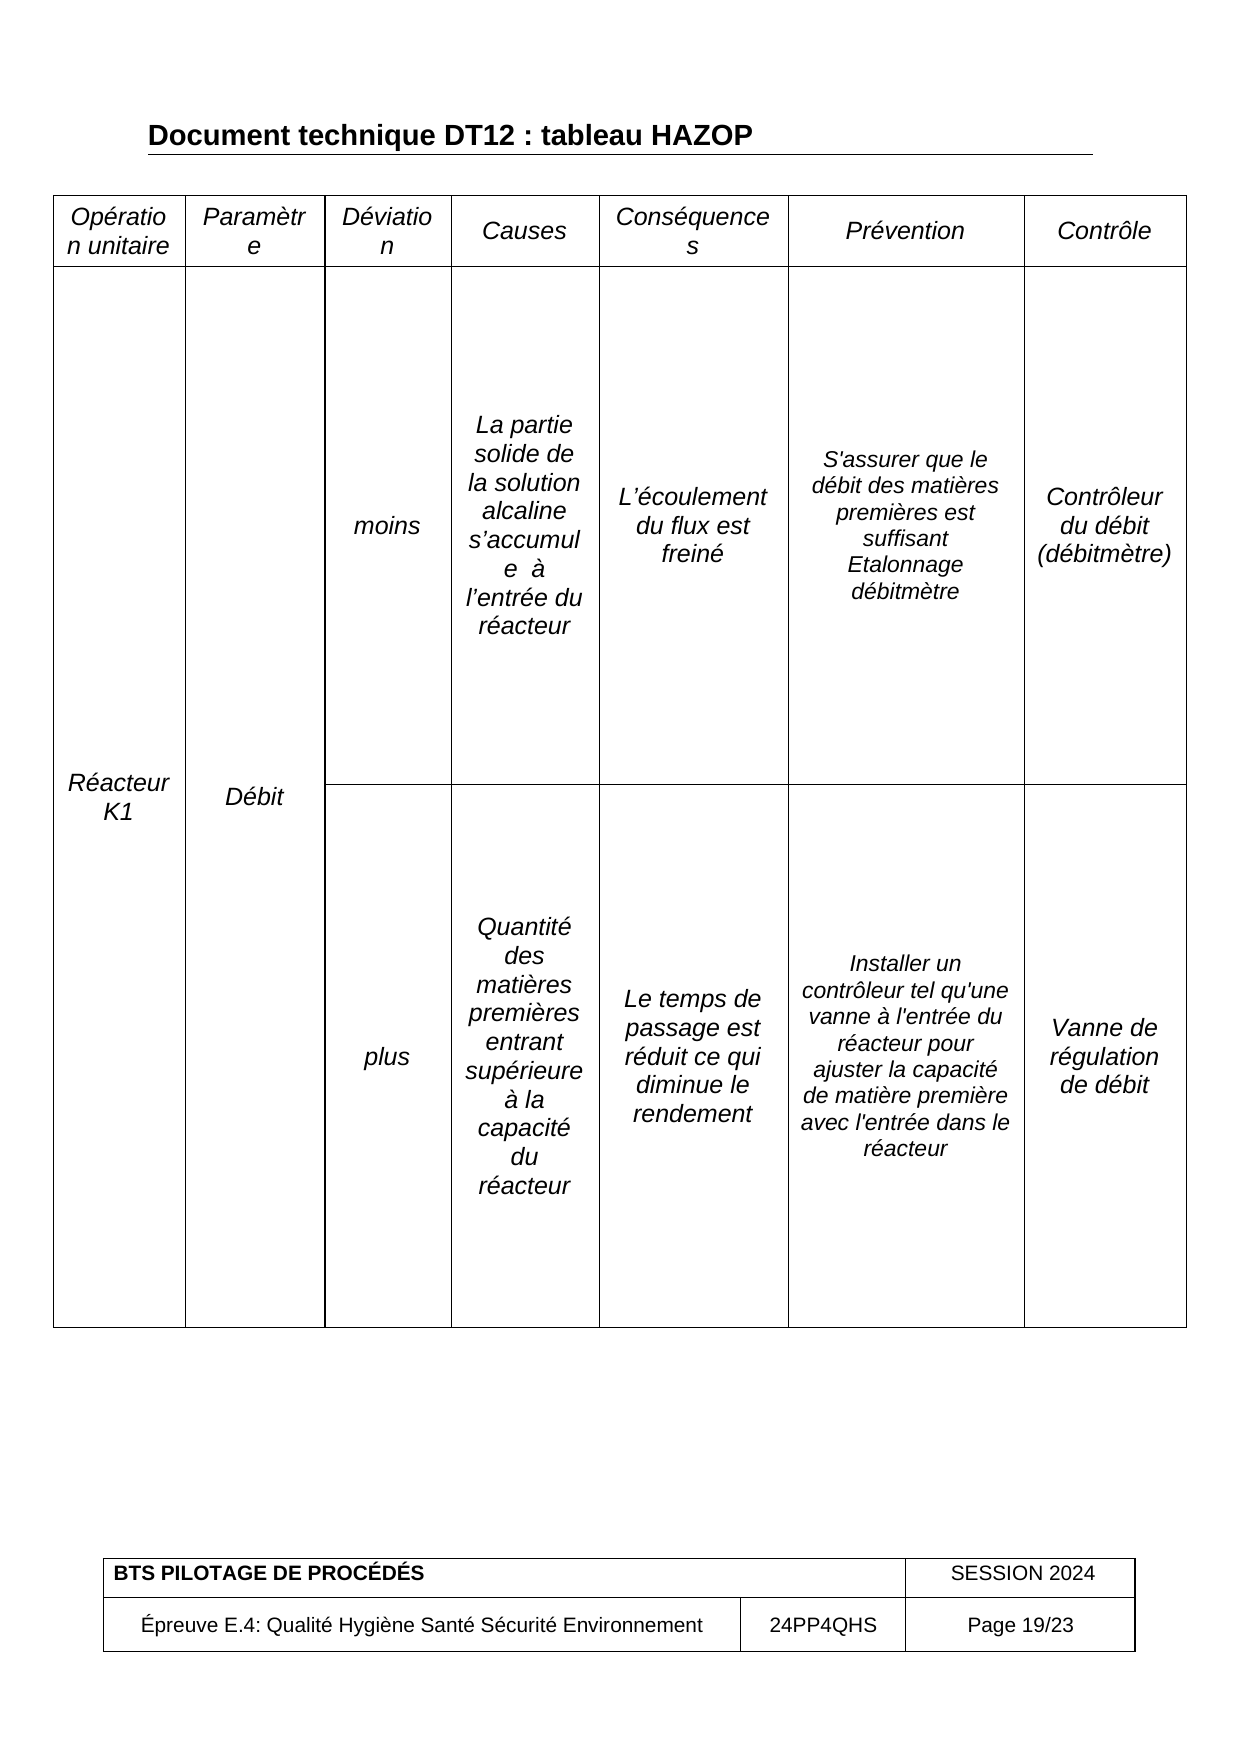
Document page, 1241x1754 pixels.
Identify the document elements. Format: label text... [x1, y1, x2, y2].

table_cell moins [326, 267, 451, 784]
table_cell Vanne de régulation de débit [1025, 785, 1186, 1327]
table_cell Débit [186, 267, 324, 1327]
table_header Déviation [326, 196, 451, 266]
table_header Prévention [789, 196, 1024, 266]
table_cell L’écoulement du flux est freiné [600, 267, 788, 784]
table_cell Quantité des matières premières entrant supérieure à la capacité du réacteur [452, 785, 599, 1327]
table_header Conséquences [600, 196, 788, 266]
table_cell Réacteur K1 [54, 267, 185, 1327]
table_cell Le temps de passage est réduit ce qui diminue le rendement [600, 785, 788, 1327]
table_header Contrôle [1025, 196, 1186, 266]
table_header Causes [452, 196, 599, 266]
table_header Opération unitaire [54, 196, 185, 266]
text Document technique DT12 : tableau HAZOP [148, 118, 1093, 154]
table_cell La partie solide de la solution alcaline s’accumule à l’entrée du réacteur [452, 267, 599, 784]
table_cell Contrôleur du débit (débitmètre) [1025, 267, 1186, 784]
table_cell Installer un contrôleur tel qu'une vanne à l'entrée du réacteur pour ajuster la capacité de matière première avec l'entrée dans le réacteur [789, 785, 1024, 1327]
table_cell S'assurer que le débit des matières premières est suffisant Etalonnage débitmètre [789, 267, 1024, 784]
table_cell plus [326, 785, 451, 1327]
table_header Paramètre [186, 196, 324, 266]
